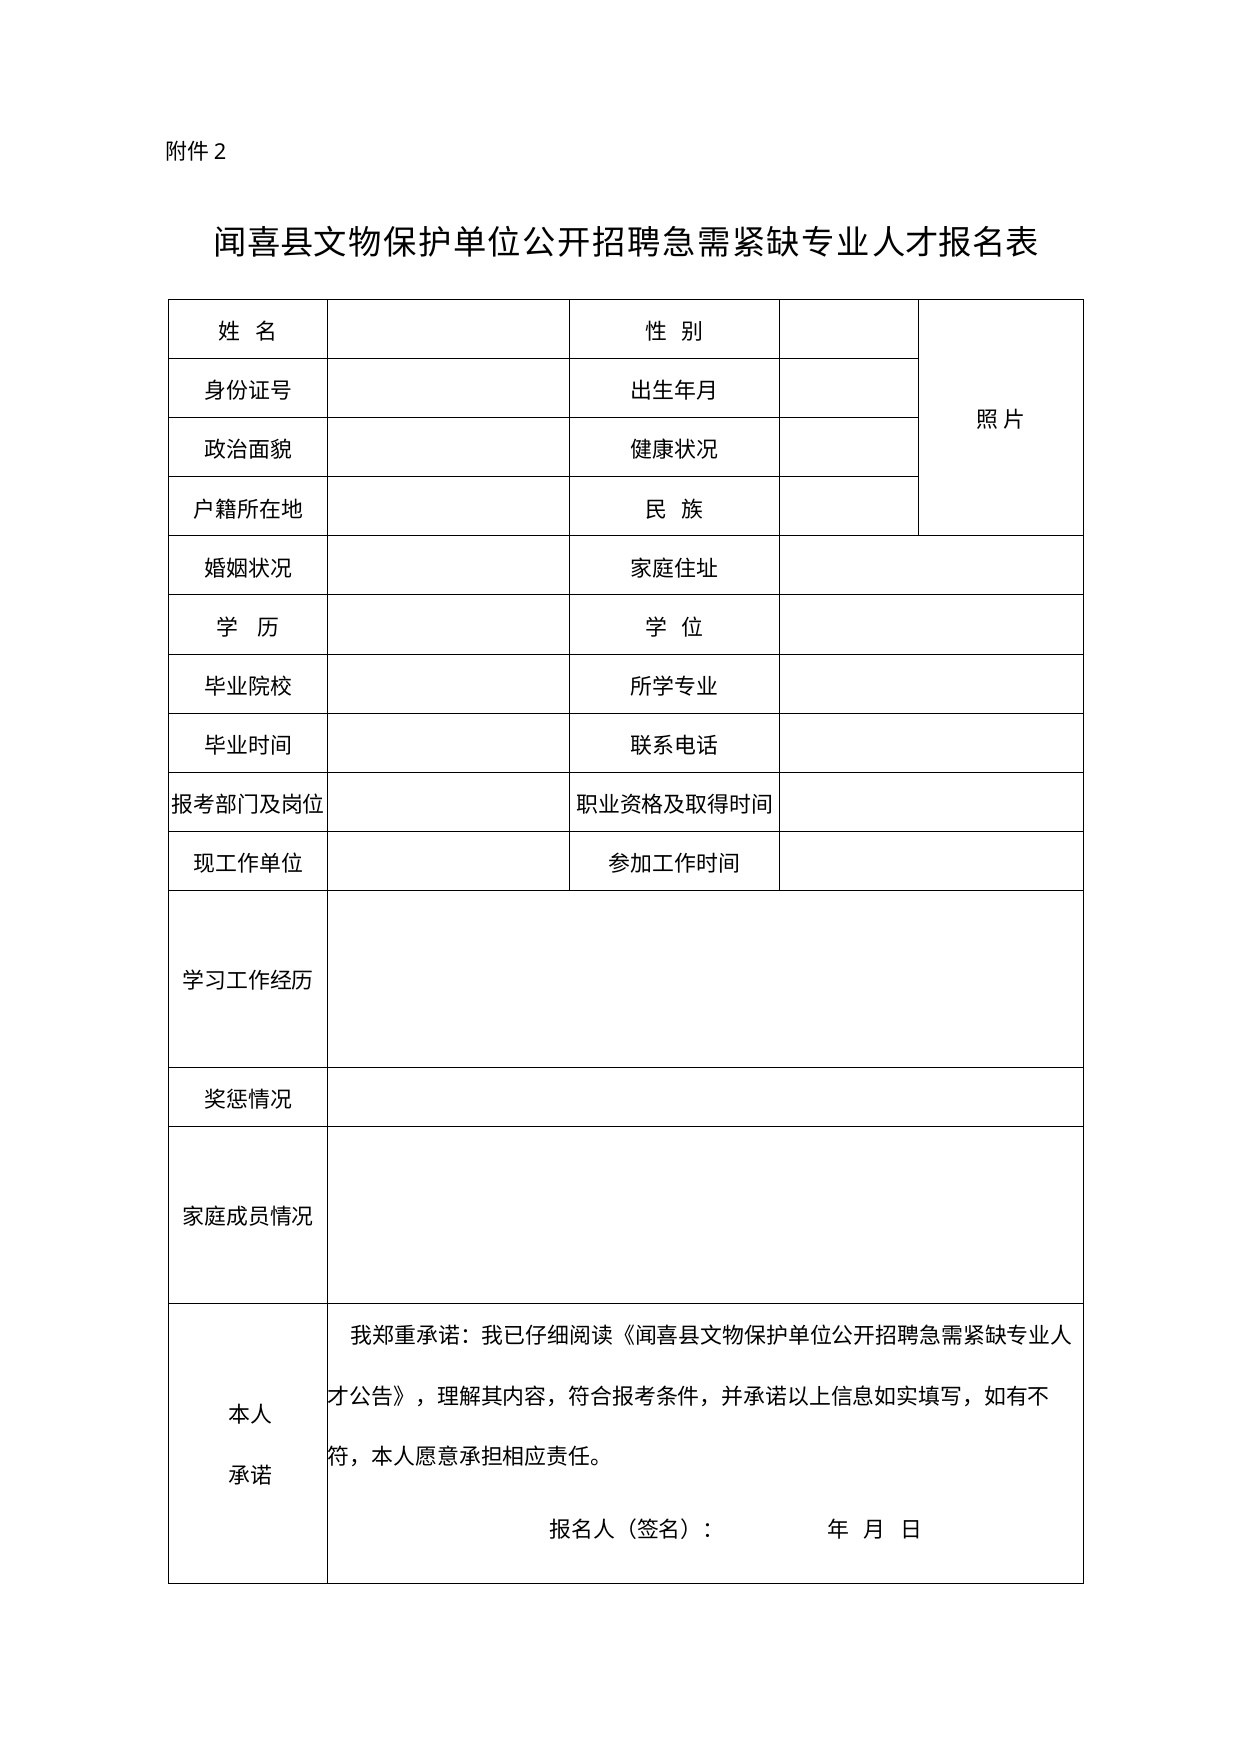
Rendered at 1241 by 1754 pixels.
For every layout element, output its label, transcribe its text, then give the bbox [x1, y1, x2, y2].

table_cell [780, 773, 1083, 831]
table_cell 联系电话 [570, 714, 779, 772]
table_cell 本人 承诺 [169, 1304, 327, 1582]
text 附件2 [165, 120, 1087, 180]
table_cell 毕业院校 [169, 655, 327, 712]
table_cell 学 位 [570, 595, 779, 653]
table_cell 参加工作时间 [570, 832, 779, 890]
table_cell 我郑重承诺：我已仔细阅读《闻喜县文物保护单位公开招聘急需紧缺专业人才公告》，理解其内容，符合报考条件，并承诺以上信息如实填写，如有不符，本人愿意承担相应责任。 报名人（签名）： 年 月 日 [328, 1304, 1083, 1582]
table_cell [780, 359, 918, 417]
table_cell 身份证号 [169, 359, 327, 417]
table_cell 家庭成员情况 [169, 1127, 327, 1303]
table_cell [328, 1127, 1083, 1303]
table_cell [328, 832, 569, 890]
table_cell 婚姻状况 [169, 536, 327, 594]
table_cell 奖惩情况 [169, 1068, 327, 1126]
table_cell 健康状况 [570, 418, 779, 476]
table_cell 职业资格及取得时间 [570, 773, 779, 831]
table_cell 现工作单位 [169, 832, 327, 890]
table_cell 学习工作经历 [169, 891, 327, 1067]
table_cell [328, 891, 1083, 1067]
table_cell [780, 832, 1083, 890]
text 闻喜县文物保护单位公开招聘急需紧缺专业人才报名表 [165, 209, 1087, 270]
table_cell 学 历 [169, 595, 327, 653]
table_cell 报考部门及岗位 [169, 773, 327, 831]
table_cell 家庭住址 [570, 536, 779, 594]
table_header 姓 名 [169, 300, 327, 358]
table_cell [328, 418, 569, 476]
table_header 照 片 [919, 300, 1083, 535]
table_cell [328, 359, 569, 417]
table_header [780, 300, 918, 358]
table_header 性 别 [570, 300, 779, 358]
table_header [328, 300, 569, 358]
table_cell [780, 477, 918, 535]
table_cell [780, 655, 1083, 712]
table_cell 所学专业 [570, 655, 779, 712]
table_cell 出生年月 [570, 359, 779, 417]
table_cell [328, 1068, 1083, 1126]
table_cell 民 族 [570, 477, 779, 535]
table_cell [328, 536, 569, 594]
table_cell [328, 773, 569, 831]
table_cell 政治面貌 [169, 418, 327, 476]
table_cell [328, 477, 569, 535]
table_cell [328, 714, 569, 772]
table_cell 户籍所在地 [169, 477, 327, 535]
table_cell [328, 655, 569, 712]
table_cell [780, 595, 1083, 653]
table_cell [780, 418, 918, 476]
table_cell [780, 714, 1083, 772]
table_cell [328, 595, 569, 653]
table_cell 毕业时间 [169, 714, 327, 772]
table_cell [780, 536, 1083, 594]
